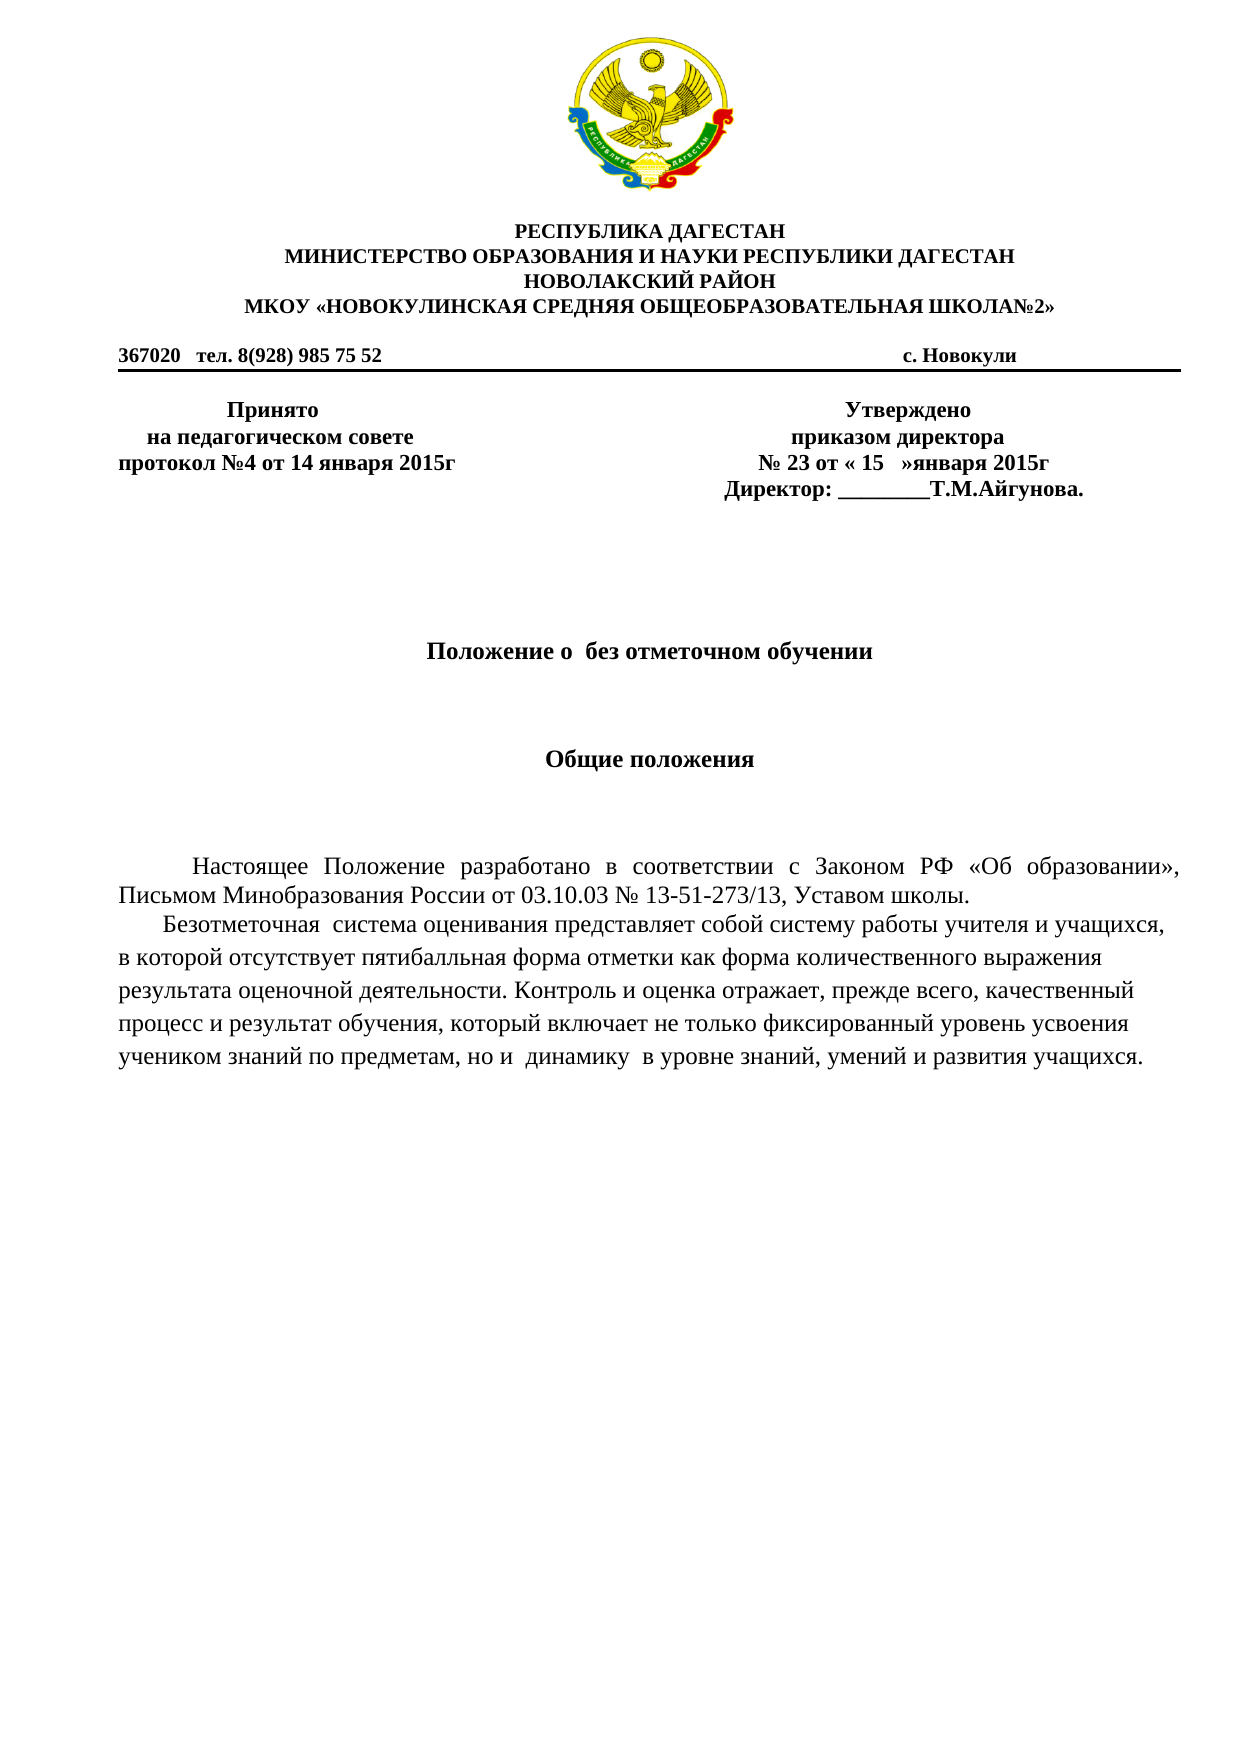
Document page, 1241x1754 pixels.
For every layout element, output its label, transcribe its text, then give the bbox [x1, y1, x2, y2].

text Положение о без отметочном обучении [118, 636, 1181, 665]
text 367020 тел. 8(928) 985 75 52 с. Новокули [118, 343, 1181, 369]
text Принято Утверждено [118, 396, 1181, 423]
text Общие положения [118, 744, 1181, 772]
picture [559, 29, 740, 197]
text НОВОЛАКСКИЙ РАЙОН [118, 268, 1181, 293]
text протокол №4 от 14 января 2015г № 23 от « 15 »января 2015г [118, 449, 1181, 476]
text МКОУ «НОВОКУЛИНСКАЯ СРЕДНЯЯ ОБЩЕОБРАЗОВАТЕЛЬНАЯ ШКОЛА№2» [118, 293, 1181, 318]
text Директор: ________Т.М.Айгунова. [118, 476, 1181, 502]
list Настоящее Положение разработано в соответствии с Законом РФ «Об образовании», Письмом Минобразования России от 03.10.03 № 13-51-273/13, Уставом школы. [118, 851, 1181, 909]
text МИНИСТЕРСТВО ОБРАЗОВАНИЯ И НАУКИ РЕСПУБЛИКИ ДАГЕСТАН [118, 243, 1181, 268]
text РЕСПУБЛИКА ДАГЕСТАН [118, 218, 1181, 243]
text на педагогическом совете приказом директора [118, 423, 1181, 449]
text Безотметочная система оценивания представляет собой систему работы учителя и учащихся, в которой отсутствует пятибалльная форма отметки как форма количественного выражения результата оценочной деятельности. Контроль и оценка отражает, прежде всего, качественный процесс и результат обучения, который включает не только фиксированный уровень усвоения учеником знаний по предметам, но и динамику в уровне знаний, умений и развития учащихся. [118, 909, 1168, 1070]
